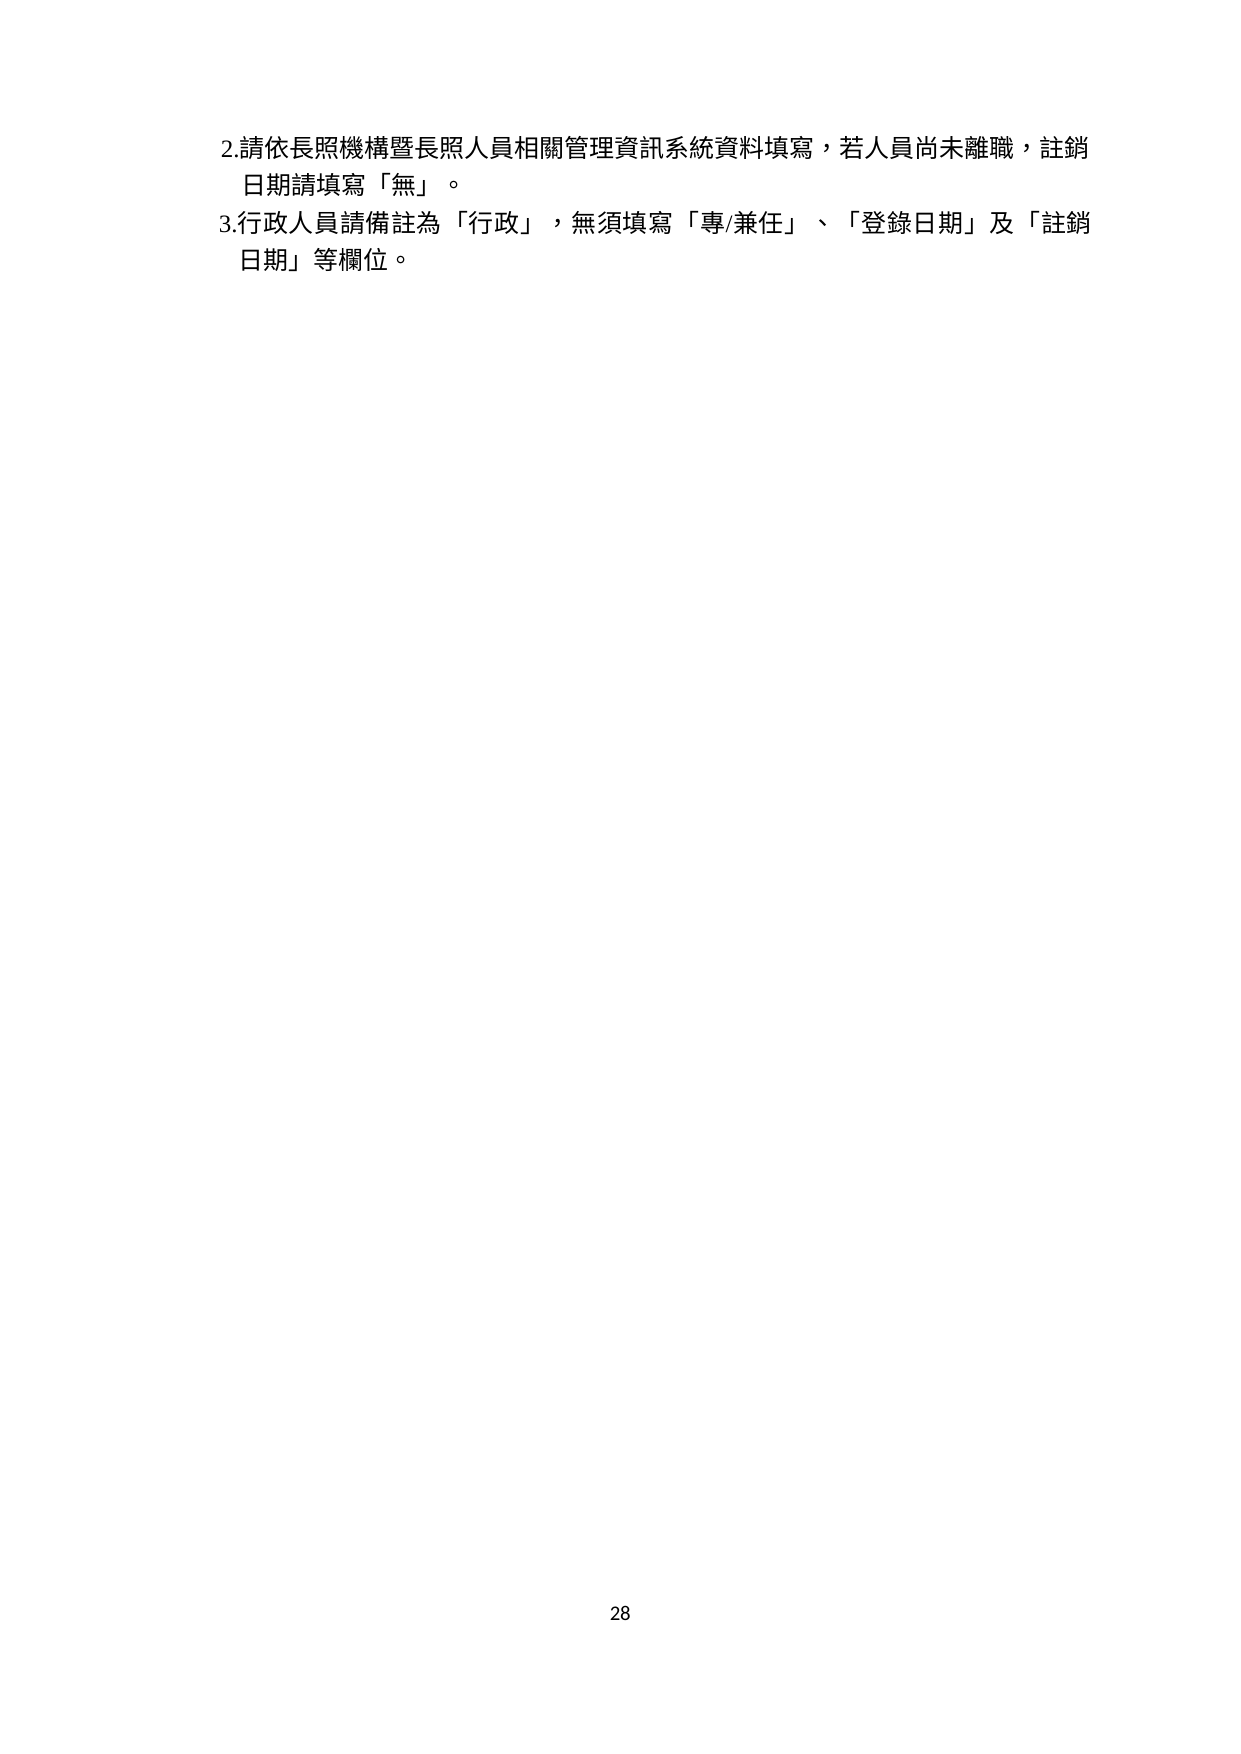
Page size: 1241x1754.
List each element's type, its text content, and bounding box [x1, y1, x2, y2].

list 請依長照機構暨長照人員相關管理資訊系統資料填寫，若人員尚未離職，註銷日期請填寫「無」。 [221, 128, 1092, 203]
list 行政人員請備註為「行政」，無須填寫「專/兼任」、「登錄日期」及「註銷日期」等欄位。 [219, 203, 1092, 278]
